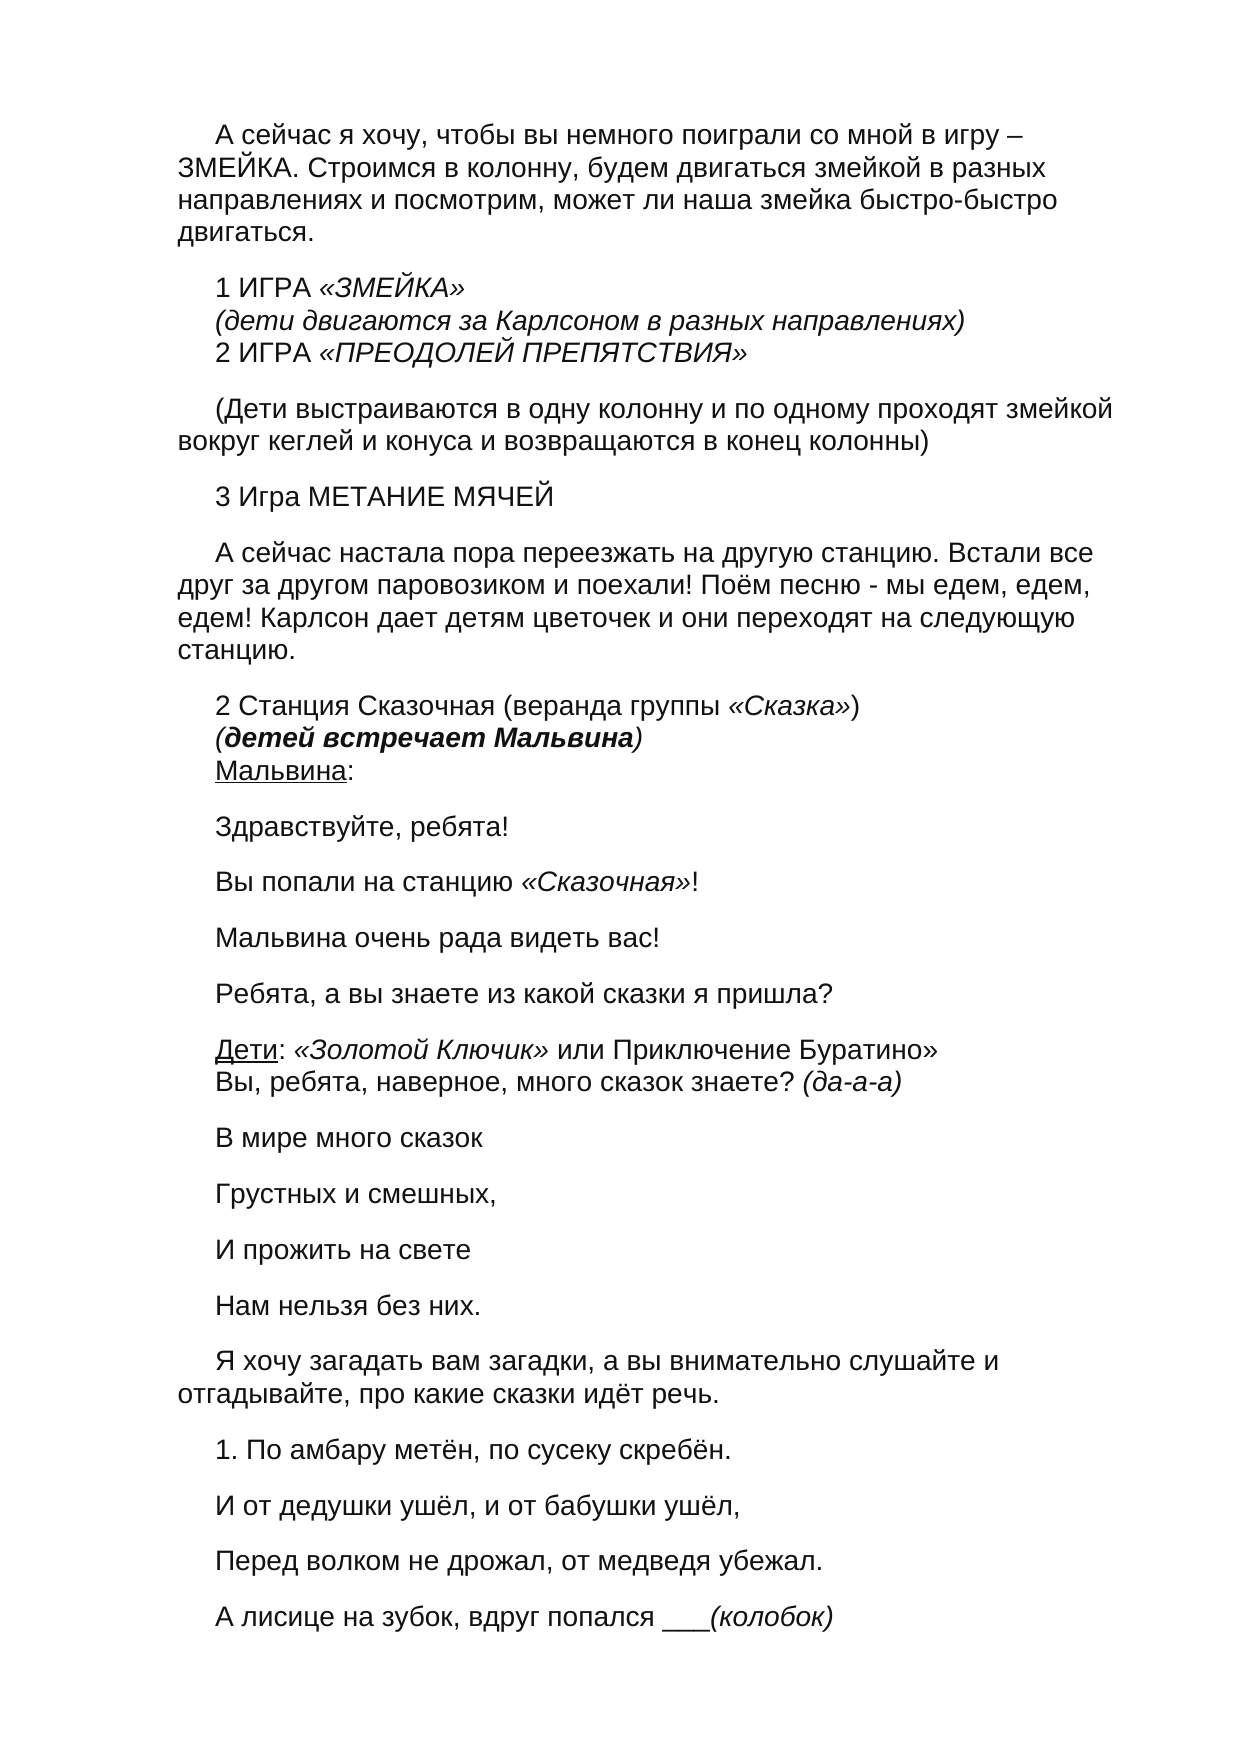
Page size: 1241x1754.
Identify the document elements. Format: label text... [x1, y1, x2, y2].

text 3 Игра МЕТАНИЕ МЯЧЕЙ [177, 480, 1152, 512]
text 2 Станция Сказочная (веранда группы «Сказка») [177, 689, 1152, 721]
text Я хочу загадать вам загадки, а вы внимательно слушайте и отгадывайте, про какие сказки идёт речь. [177, 1344, 1152, 1409]
text Здравствуйте, ребята! [177, 809, 1152, 842]
text И прожить на свете [177, 1233, 1152, 1265]
text Вы попали на станцию «Сказочная»! [177, 865, 1152, 898]
text А сейчас я хочу, чтобы вы немного поиграли со мной в игру – ЗМЕЙКА. Строимся в колонну, будем двигаться змейкой в разных направлениях и посмотрим, может ли наша змейка быстро-быстро двигаться. [177, 118, 1152, 248]
text А сейчас настала пора переезжать на другую станцию. Встали все друг за другом паровозиком и поехали! Поём песню - мы едем, едем, едем! Карлсон дает детям цветочек и они переходят на следующую станцию. [177, 536, 1152, 665]
text 1. По амбару метён, по сусеку скребён. [177, 1433, 1152, 1465]
text (Дети выстраиваются в одну колонну и по одному проходят змейкой вокруг кеглей и конуса и возвращаются в конец колонны) [177, 392, 1152, 457]
text Ребята, а вы знаете из какой сказки я пришла? [177, 977, 1152, 1009]
text И от дедушки ушёл, и от бабушки ушёл, [177, 1488, 1152, 1521]
text Перед волком не дрожал, от медведя убежал. [177, 1544, 1152, 1577]
text Нам нельзя без них. [177, 1288, 1152, 1321]
text Дети: «Золотой Ключик» или Приключение Буратино» [177, 1033, 1152, 1065]
text (детей встречает Мальвина) [177, 721, 1152, 754]
text 1 ИГРА «ЗМЕЙКА» [177, 271, 1152, 303]
text Мальвина: [177, 754, 1152, 786]
text Грустных и смешных, [177, 1177, 1152, 1209]
text Вы, ребята, наверное, много сказок знаете? (да-а-а) [177, 1065, 1152, 1098]
text Мальвина очень рада видеть вас! [177, 921, 1152, 953]
text А лисице на зубок, вдруг попался ___(колобок) [177, 1600, 1152, 1632]
text (дети двигаются за Карлсоном в разных направлениях) [177, 303, 1152, 336]
text 2 ИГРА «ПРЕОДОЛЕЙ ПРЕПЯТСТВИЯ» [177, 336, 1152, 368]
text В мире много сказок [177, 1121, 1152, 1153]
